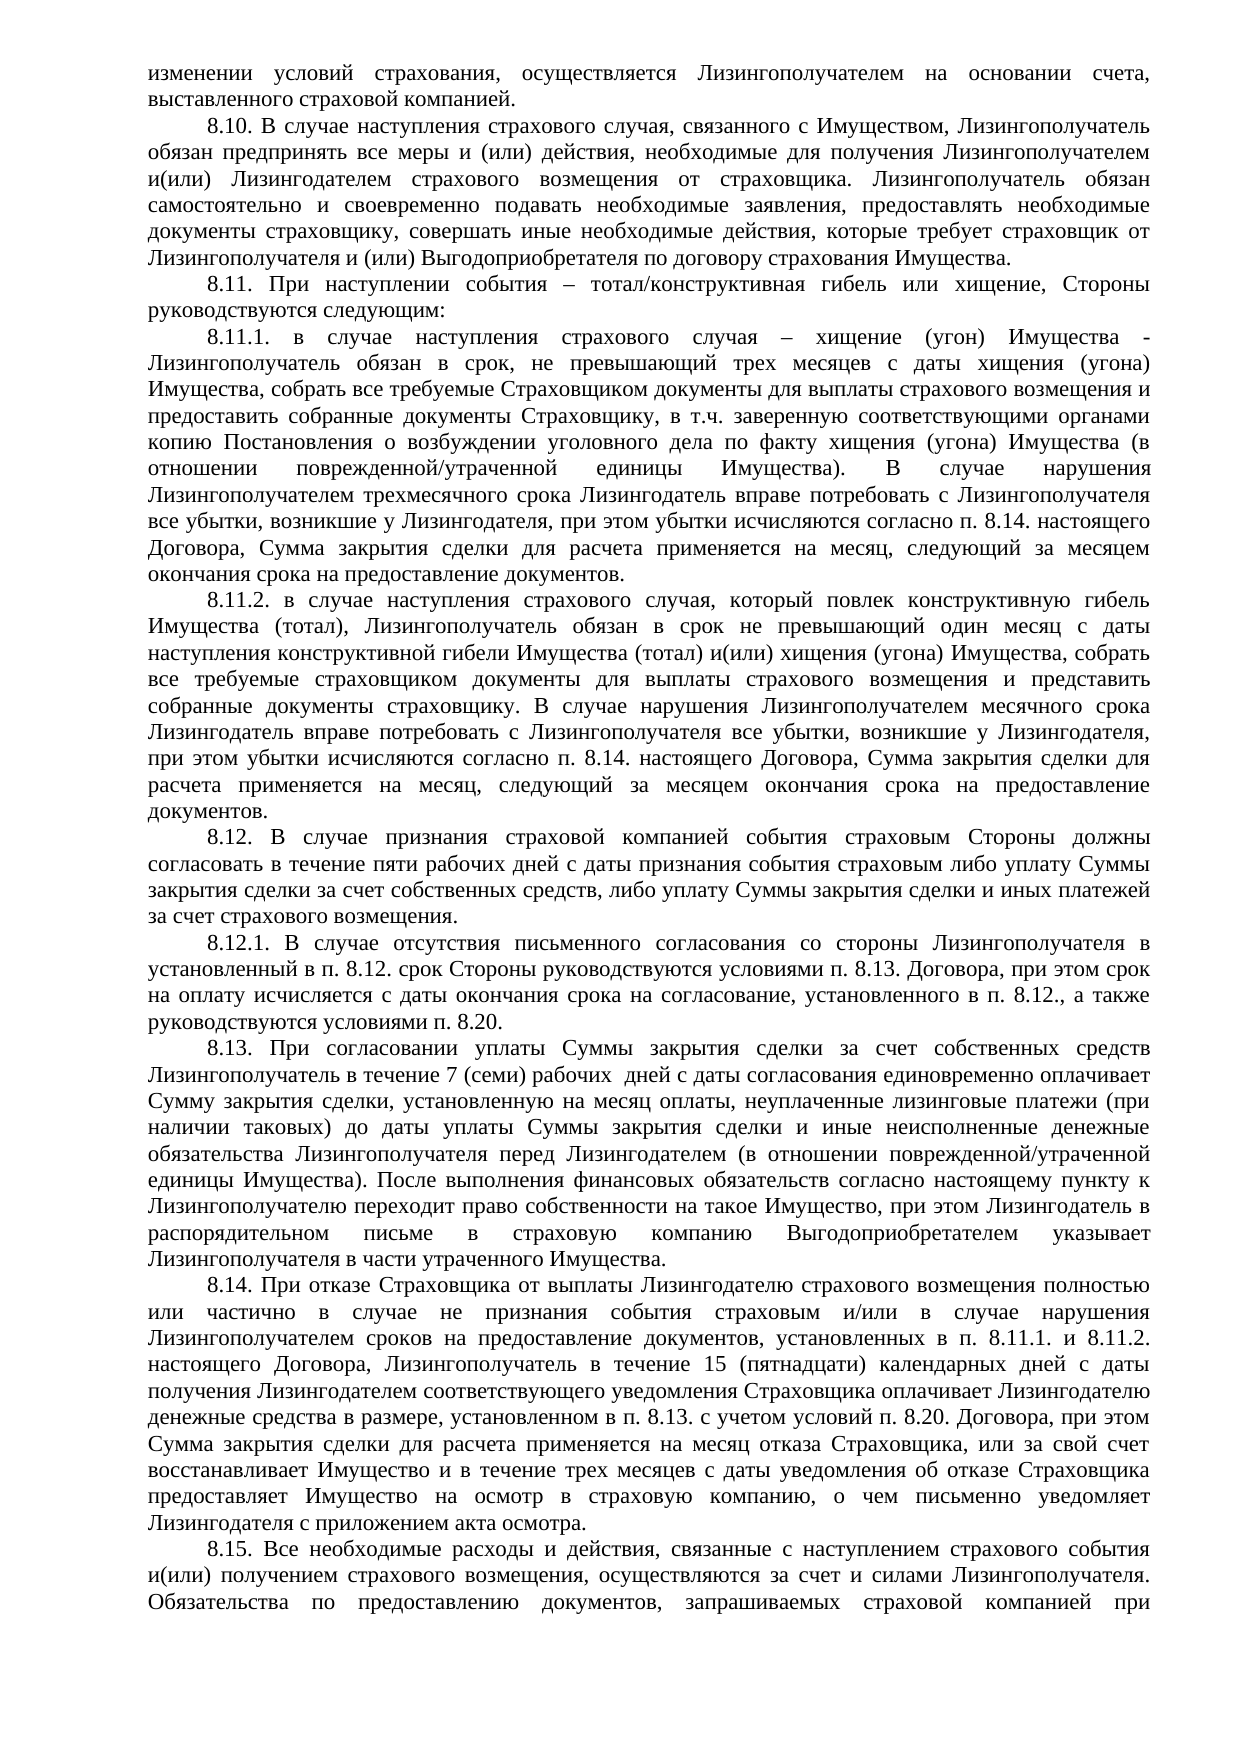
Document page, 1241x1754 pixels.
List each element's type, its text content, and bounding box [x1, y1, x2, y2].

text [148, 59, 1152, 112]
text 8.12. В случае признания страховой компанией события страховым Стороны должны согласовать в течение пяти рабочих дней с даты признания события страховым либо уплату Суммы закрытия сделки за счет собственных средств, либо уплату Суммы закрытия сделки и иных платежей за счет страхового возмещения. [148, 823, 1152, 929]
text 8.14. При отказе Страховщика от выплаты Лизингодателю страхового возмещения полностью или частично в случае не признания события страховым и/или в случае нарушения Лизингополучателем сроков на предоставление документов, установленных в п. 8.11.1. и 8.11.2. настоящего Договора, Лизингополучатель в течение 15 (пятнадцати) календарных дней с даты получения Лизингодателем соответствующего уведомления Страховщика оплачивает Лизингодателю денежные средства в размере, установленном в п. 8.13. с учетом условий п. 8.20. Договора, при этом Сумма закрытия сделки для расчета применяется на месяц отказа Страховщика, или за свой счет восстанавливает Имущество и в течение трех месяцев с даты уведомления об отказе Страховщика предоставляет Имущество на осмотр в страховую компанию, о чем письменно уведомляет Лизингодателя с приложением акта осмотра. [148, 1271, 1152, 1535]
text 8.11.1. в случае наступления страхового случая – хищение (угон) Имущества - Лизингополучатель обязан в срок, не превышающий трех месяцев с даты хищения (угона) Имущества, собрать все требуемые Страховщиком документы для выплаты страхового возмещения и предоставить собранные документы Страховщику, в т.ч. заверенную соответствующими органами копию Постановления о возбуждении уголовного дела по факту хищения (угона) Имущества (в отношении поврежденной/утраченной единицы Имущества). В случае нарушения Лизингополучателем трехмесячного срока Лизингодатель вправе потребовать с Лизингополучателя все убытки, возникшие у Лизингодателя, при этом убытки исчисляются согласно п. 8.14. настоящего Договора, Сумма закрытия сделки для расчета применяется на месяц, следующий за месяцем окончания срока на предоставление документов. [148, 323, 1152, 586]
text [148, 1535, 1152, 1614]
text 8.12.1. В случае отсутствия письменного согласования со стороны Лизингополучателя в установленный в п. 8.12. срок Стороны руководствуются условиями п. 8.13. Договора, при этом срок на оплату исчисляется с даты окончания срока на согласование, установленного в п. 8.12., а также руководствуются условиями п. 8.20. [148, 929, 1152, 1034]
text 8.10. В случае наступления страхового случая, связанного с Имуществом, Лизингополучатель обязан предпринять все меры и (или) действия, необходимые для получения Лизингополучателем и(или) Лизингодателем страхового возмещения от страховщика. Лизингополучатель обязан самостоятельно и своевременно подавать необходимые заявления, предоставлять необходимые документы страховщику, совершать иные необходимые действия, которые требует страховщик от Лизингополучателя и (или) Выгодоприобретателя по договору страхования Имущества. [148, 112, 1152, 270]
text 8.11.2. в случае наступления страхового случая, который повлек конструктивную гибель Имущества (тотал), Лизингополучатель обязан в срок не превышающий один месяц с даты наступления конструктивной гибели Имущества (тотал) и(или) хищения (угона) Имущества, собрать все требуемые страховщиком документы для выплаты страхового возмещения и представить собранные документы страховщику. В случае нарушения Лизингополучателем месячного срока Лизингодатель вправе потребовать с Лизингополучателя все убытки, возникшие у Лизингодателя, при этом убытки исчисляются согласно п. 8.14. настоящего Договора, Сумма закрытия сделки для расчета применяется на месяц, следующий за месяцем окончания срока на предоставление документов. [148, 586, 1152, 823]
text 8.11. При наступлении события – тотал/конструктивная гибель или хищение, Стороны руководствуются следующим: [148, 270, 1152, 323]
text 8.13. При согласовании уплаты Суммы закрытия сделки за счет собственных средств Лизингополучатель в течение 7 (семи) рабочих дней с даты согласования единовременно оплачивает Сумму закрытия сделки, установленную на месяц оплаты, неуплаченные лизинговые платежи (при наличии таковых) до даты уплаты Суммы закрытия сделки и иные неисполненные денежные обязательства Лизингополучателя перед Лизингодателем (в отношении поврежденной/утраченной единицы Имущества). После выполнения финансовых обязательств согласно настоящему пункту к Лизингополучателю переходит право собственности на такое Имущество, при этом Лизингодатель в распорядительном письме в страховую компанию Выгодоприобретателем указывает Лизингополучателя в части утраченного Имущества. [148, 1034, 1152, 1271]
